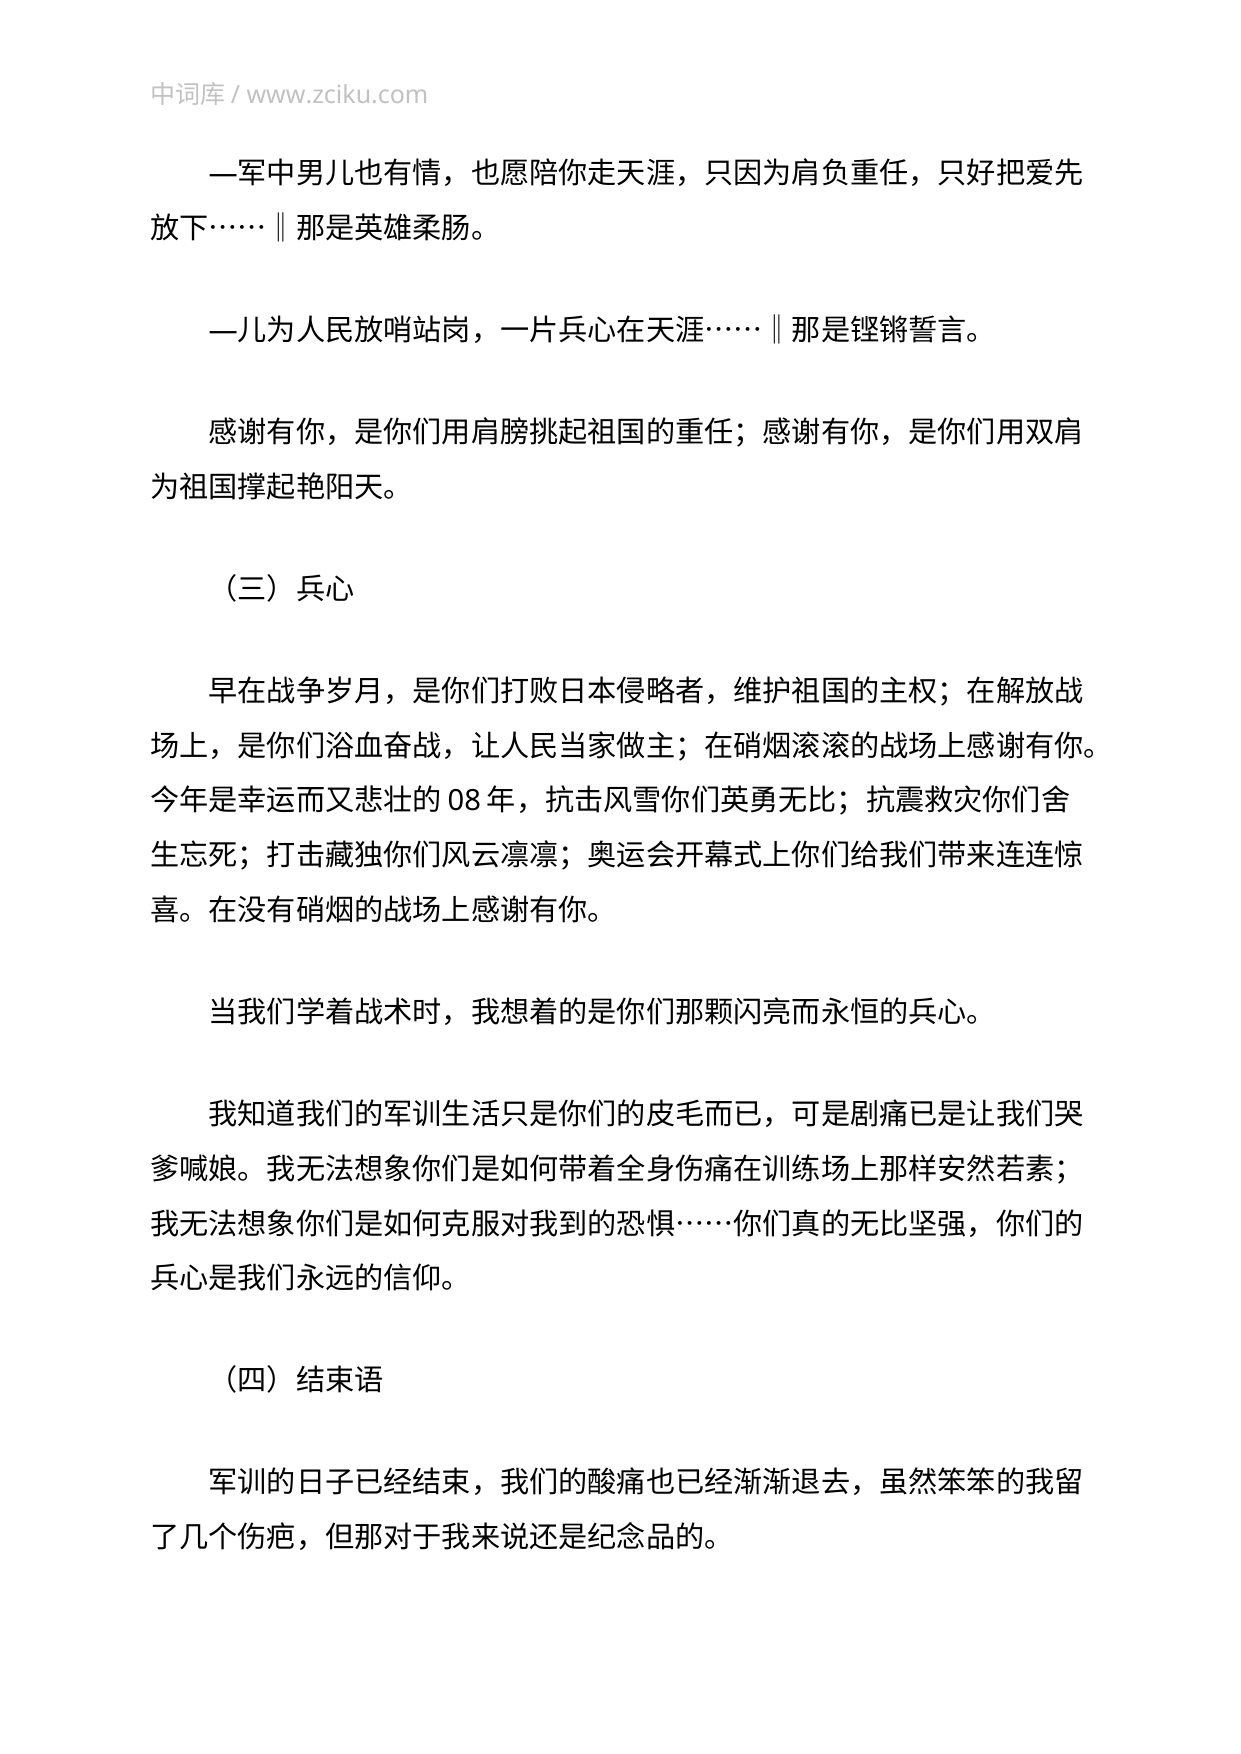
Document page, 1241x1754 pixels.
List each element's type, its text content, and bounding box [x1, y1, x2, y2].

text 我知道我们的军训生活只是你们的皮毛而已，可是剧痛已是让我们哭爹喊娘。我无法想象你们是如何带着全身伤痛在训练场上那样安然若素；我无法想象你们是如何克服对我到的恐惧……你们真的无比坚强，你们的兵心是我们永远的信仰。 [150, 1090, 1090, 1297]
text 早在战争岁月，是你们打败日本侵略者，维护祖国的主权；在解放战场上，是你们浴血奋战，让人民当家做主；在硝烟滚滚的战场上感谢有你。今年是幸运而又悲壮的08年，抗击风雪你们英勇无比；抗震救灾你们舍生忘死；打击藏独你们风云凛凛；奥运会开幕式上你们给我们带来连连惊喜。在没有硝烟的战场上感谢有你。 [150, 667, 1090, 929]
text （四）结束语 [150, 1357, 1090, 1399]
text ―儿为人民放哨站岗，一片兵心在天涯……‖那是铿锵誓言。 [150, 307, 1090, 349]
text ―军中男儿也有情，也愿陪你走天涯，只因为肩负重任，只好把爱先放下……‖那是英雄柔肠。 [150, 150, 1090, 247]
text 军训的日子已经结束，我们的酸痛也已经渐渐退去，虽然笨笨的我留了几个伤疤，但那对于我来说还是纪念品的。 [150, 1459, 1090, 1556]
text （三）兵心 [150, 565, 1090, 608]
text 感谢有你，是你们用肩膀挑起祖国的重任；感谢有你，是你们用双肩为祖国撑起艳阳天。 [150, 409, 1090, 506]
text 当我们学着战术时，我想着的是你们那颗闪亮而永恒的兵心。 [150, 989, 1090, 1031]
